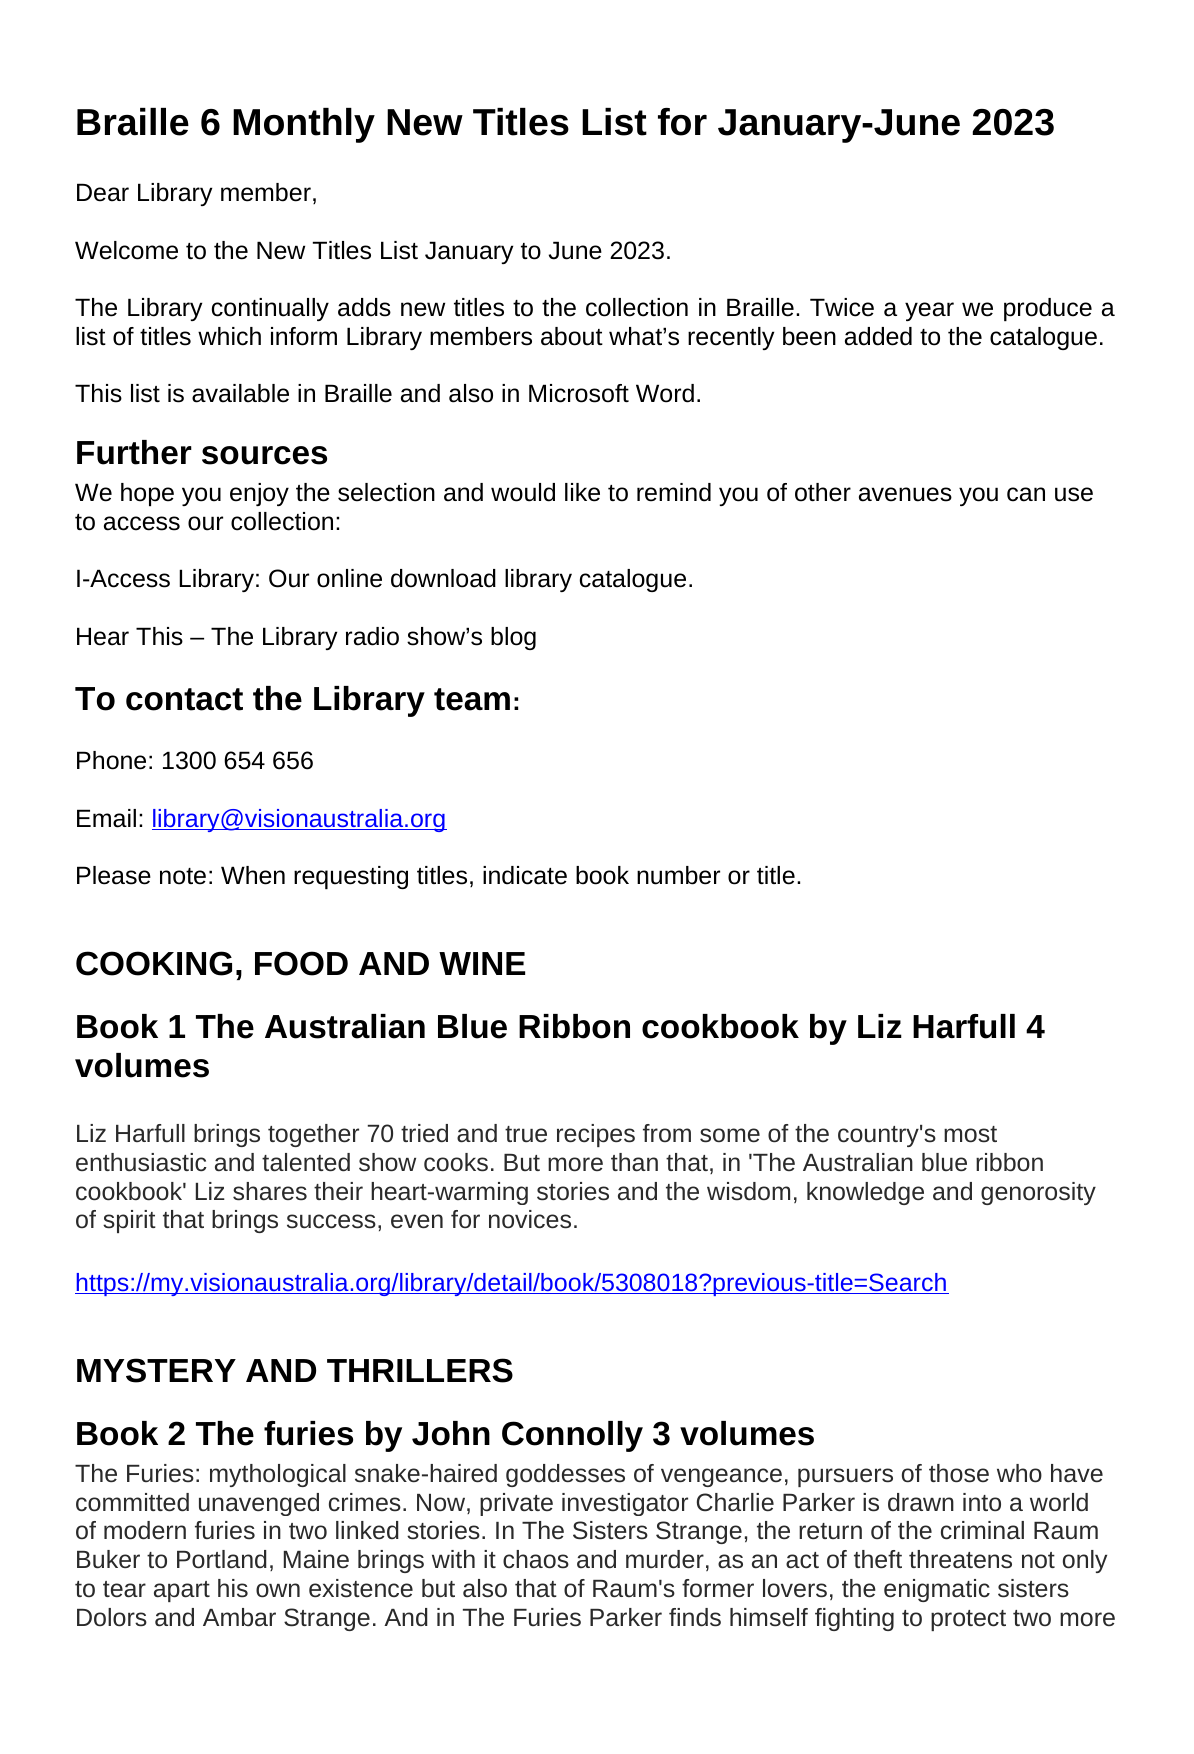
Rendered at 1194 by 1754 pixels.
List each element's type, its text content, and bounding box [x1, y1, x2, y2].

subtitle Book 1 The Australian Blue Ribbon cookbook by Liz Harfull 4 volumes [75, 1007, 1118, 1084]
text Welcome to the New Titles List January to June 2023. [75, 236, 1118, 264]
text Phone: 1300 654 656 [75, 746, 1118, 775]
text The Library continually adds new titles to the collection in Braille. Twice a year we produce a list of titles which inform Library members about what’s recently been added to the catalogue. [75, 293, 1118, 351]
text Liz Harfull brings together 70 tried and true recipes from some of the country's most enthusiastic and talented show cooks. But more than that, in 'The Australian blue ribbon cookbook' Liz shares their heart-warming stories and the wisdom, knowledge and genorosity of spirit that brings success, even for novices. [579, 1119, 1118, 1234]
text Please note: When requesting titles, indicate book number or title. [75, 861, 1118, 890]
text I-Access Library: Our online download library catalogue. [75, 564, 1118, 593]
text Hear This – The Library radio show’s blog [75, 622, 1118, 650]
text This list is available in Braille and also in Microsoft Word. [75, 379, 1118, 408]
subtitle Book 2 The furies by John Connolly 3 volumes [75, 1414, 1118, 1452]
text Dear Library member, [75, 178, 1118, 207]
text To contact the Library team: [75, 679, 1118, 717]
subtitle MYSTERY AND THRILLERS [75, 1351, 1118, 1389]
text https://my.visionaustralia.org/library/detail/book/5308018?previous-title=Search [75, 1268, 1118, 1297]
text We hope you enjoy the selection and would like to remind you of other avenues you can use to access our collection: [75, 478, 1118, 535]
text Email: library@visionaustralia.org [75, 804, 1118, 832]
subtitle Further sources [75, 433, 1118, 472]
subtitle COOKING, FOOD AND WINE [75, 944, 1118, 982]
subtitle Braille 6 Monthly New Titles List for January-June 2023 [75, 100, 1118, 143]
